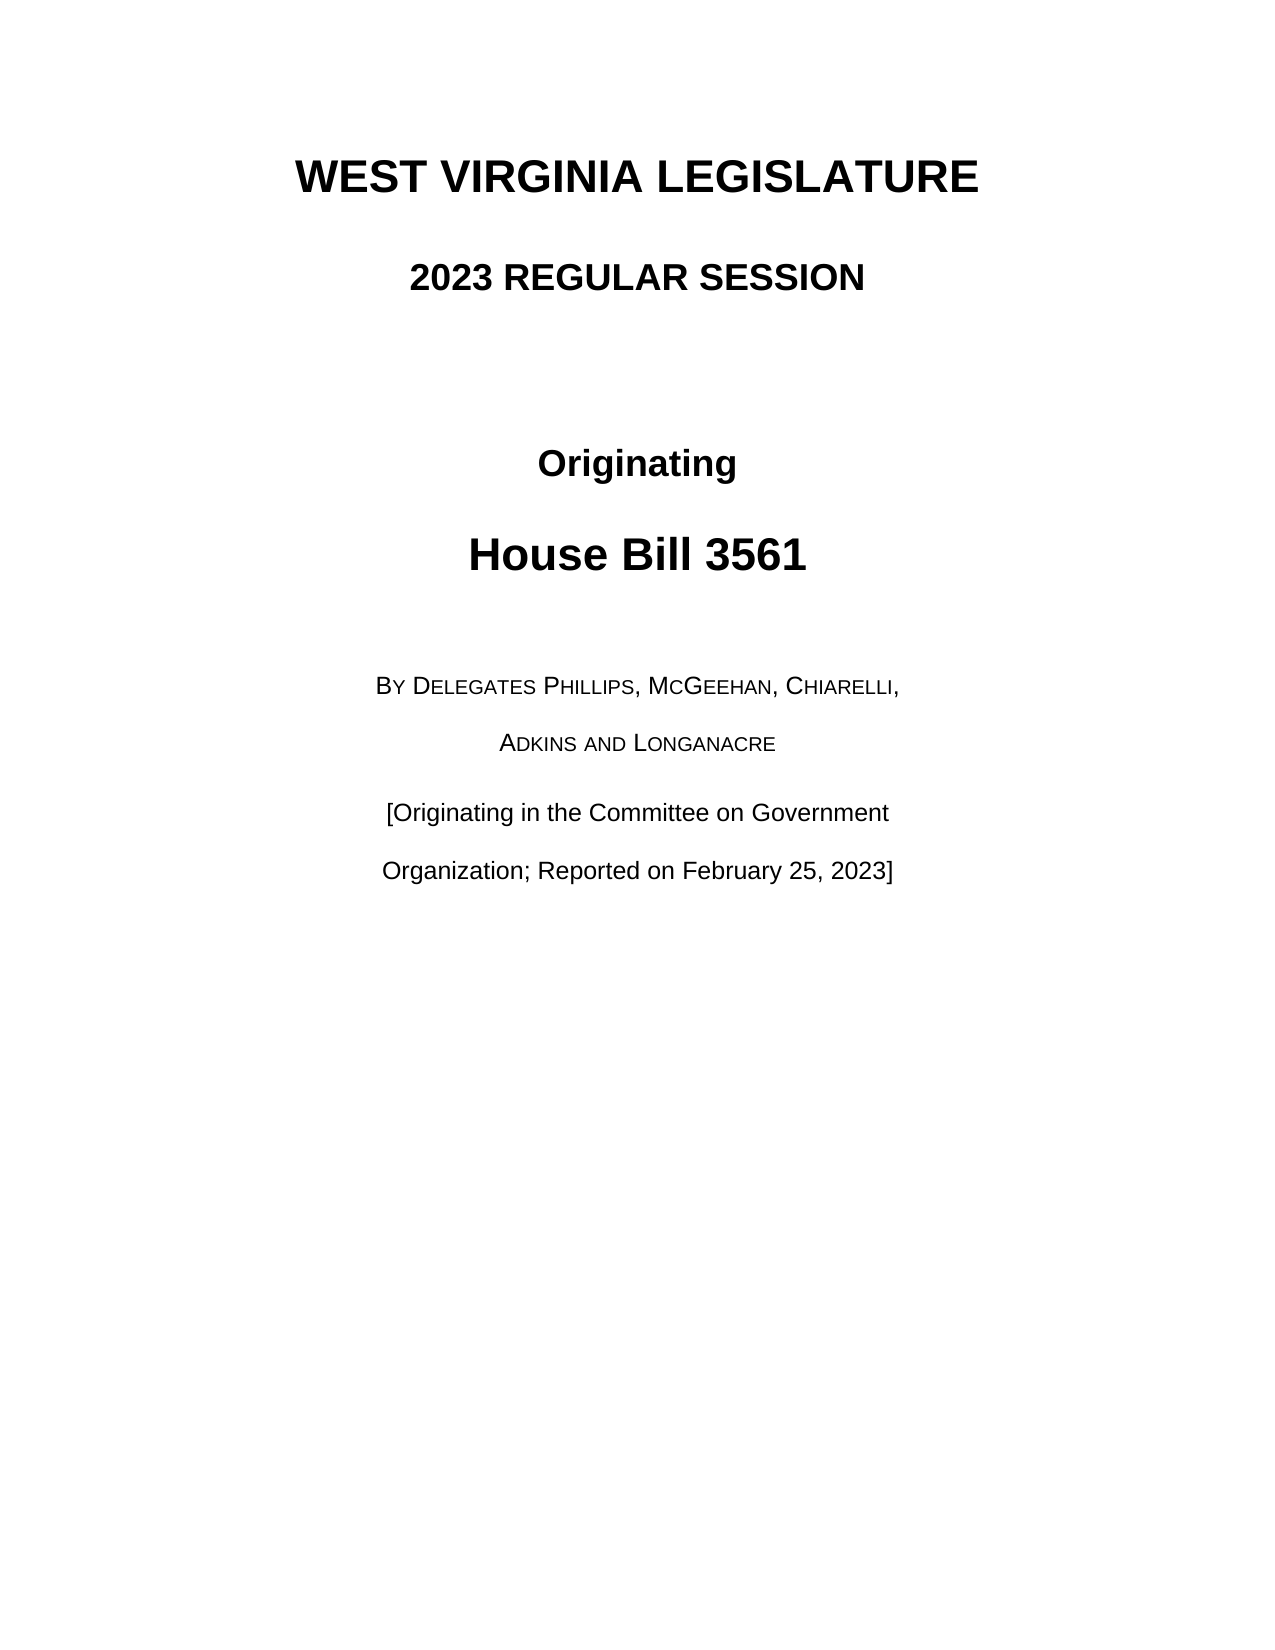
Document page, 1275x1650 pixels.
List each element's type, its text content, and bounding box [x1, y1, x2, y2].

text Bill [150, 528, 1125, 581]
text By Delegates [337, 671, 937, 757]
title WEST virginia legislature [150, 150, 1125, 203]
text [Originating in the Committee on ; Reported on ] [337, 798, 937, 884]
title 2023 regular session [150, 255, 1125, 298]
